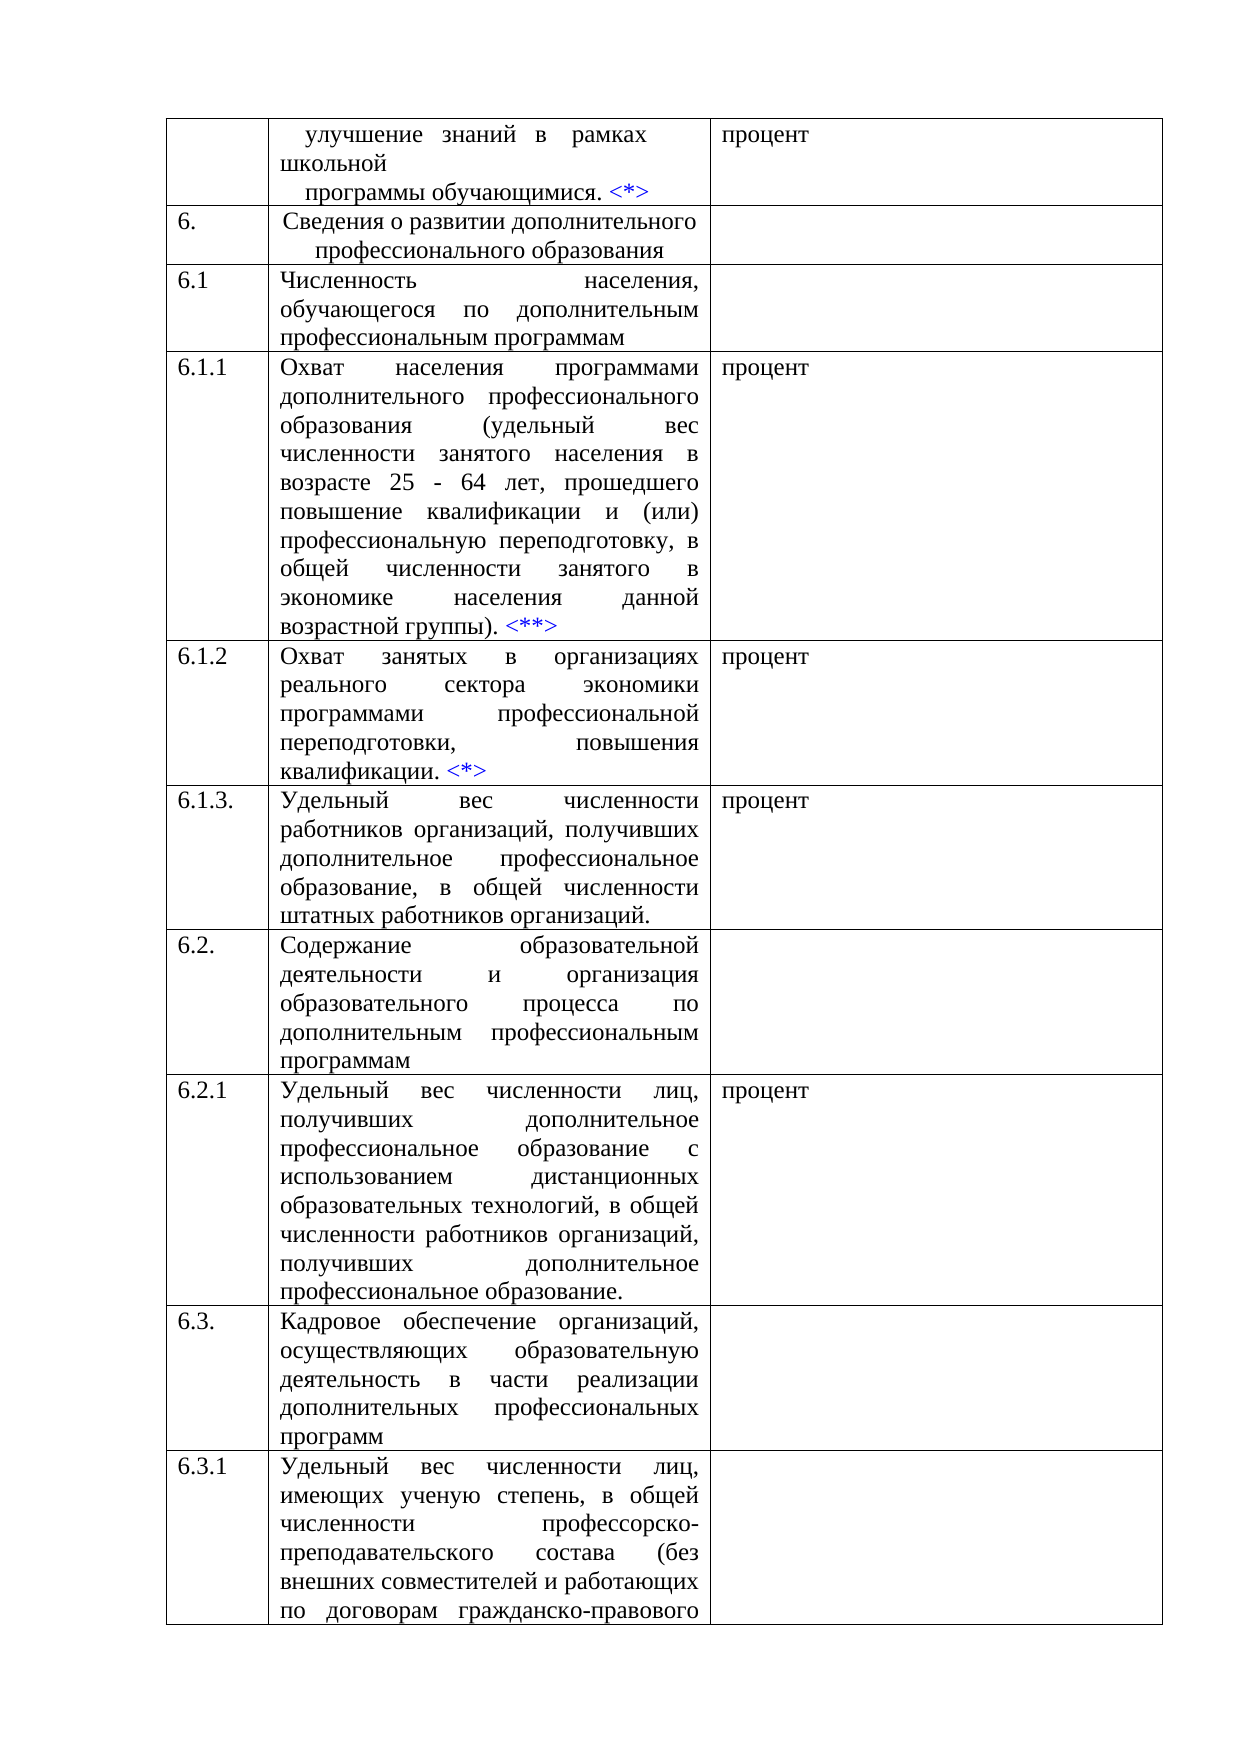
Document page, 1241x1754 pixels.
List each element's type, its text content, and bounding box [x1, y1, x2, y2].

table_cell процент [711, 641, 1162, 784]
table_cell [711, 930, 1162, 1074]
table_cell 6.1.3. [167, 786, 268, 929]
table_cell Кадровое обеспечение организаций, осуществляющих образовательную деятельность в части реализации дополнительных профессиональных программ [269, 1306, 710, 1450]
table_cell улучшение знаний в рамках школьной программы обучающимися. <*> [269, 119, 710, 205]
table_cell процент [711, 1075, 1162, 1305]
table_cell 6.1 [167, 265, 268, 351]
table_cell 6.3.1 [167, 1451, 268, 1623]
table_cell [711, 206, 1162, 264]
table_cell Численность населения, обучающегося по дополнительным профессиональным программам [269, 265, 710, 351]
table_cell Содержание образовательной деятельности и организация образовательного процесса по дополнительным профессиональным программам [269, 930, 710, 1074]
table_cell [269, 1451, 710, 1623]
table_cell 6.2. [167, 930, 268, 1074]
table_cell [167, 119, 268, 205]
table_cell 6.2.1 [167, 1075, 268, 1305]
table_cell Удельный вес численности лиц, получивших дополнительное профессиональное образование с использованием дистанционных образовательных технологий, в общей численности работников организаций, получивших дополнительное профессиональное образование. [269, 1075, 710, 1305]
table_cell Удельный вес численности работников организаций, получивших дополнительное профессиональное образование, в общей численности штатных работников организаций. [269, 786, 710, 929]
table_cell Сведения о развитии дополнительного профессионального образования [269, 206, 710, 264]
table_cell Охват населения программами дополнительного профессионального образования (удельный вес численности занятого населения в возрасте 25 - 64 лет, прошедшего повышение квалификации и (или) профессиональную переподготовку, в общей численности занятого в экономике населения данной возрастной группы). <**> [269, 352, 710, 640]
table_cell [711, 1306, 1162, 1450]
table_cell 6.1.2 [167, 641, 268, 784]
table_cell Охват занятых в организациях реального сектора экономики программами профессиональной переподготовки, повышения квалификации. <*> [269, 641, 710, 784]
table_cell процент [711, 352, 1162, 640]
table_cell [711, 265, 1162, 351]
table_cell процент [711, 786, 1162, 929]
table_cell процент [711, 119, 1162, 205]
table_cell 6.1.1 [167, 352, 268, 640]
table_cell [711, 1451, 1162, 1623]
table_cell 6. [167, 206, 268, 264]
table_cell 6.3. [167, 1306, 268, 1450]
